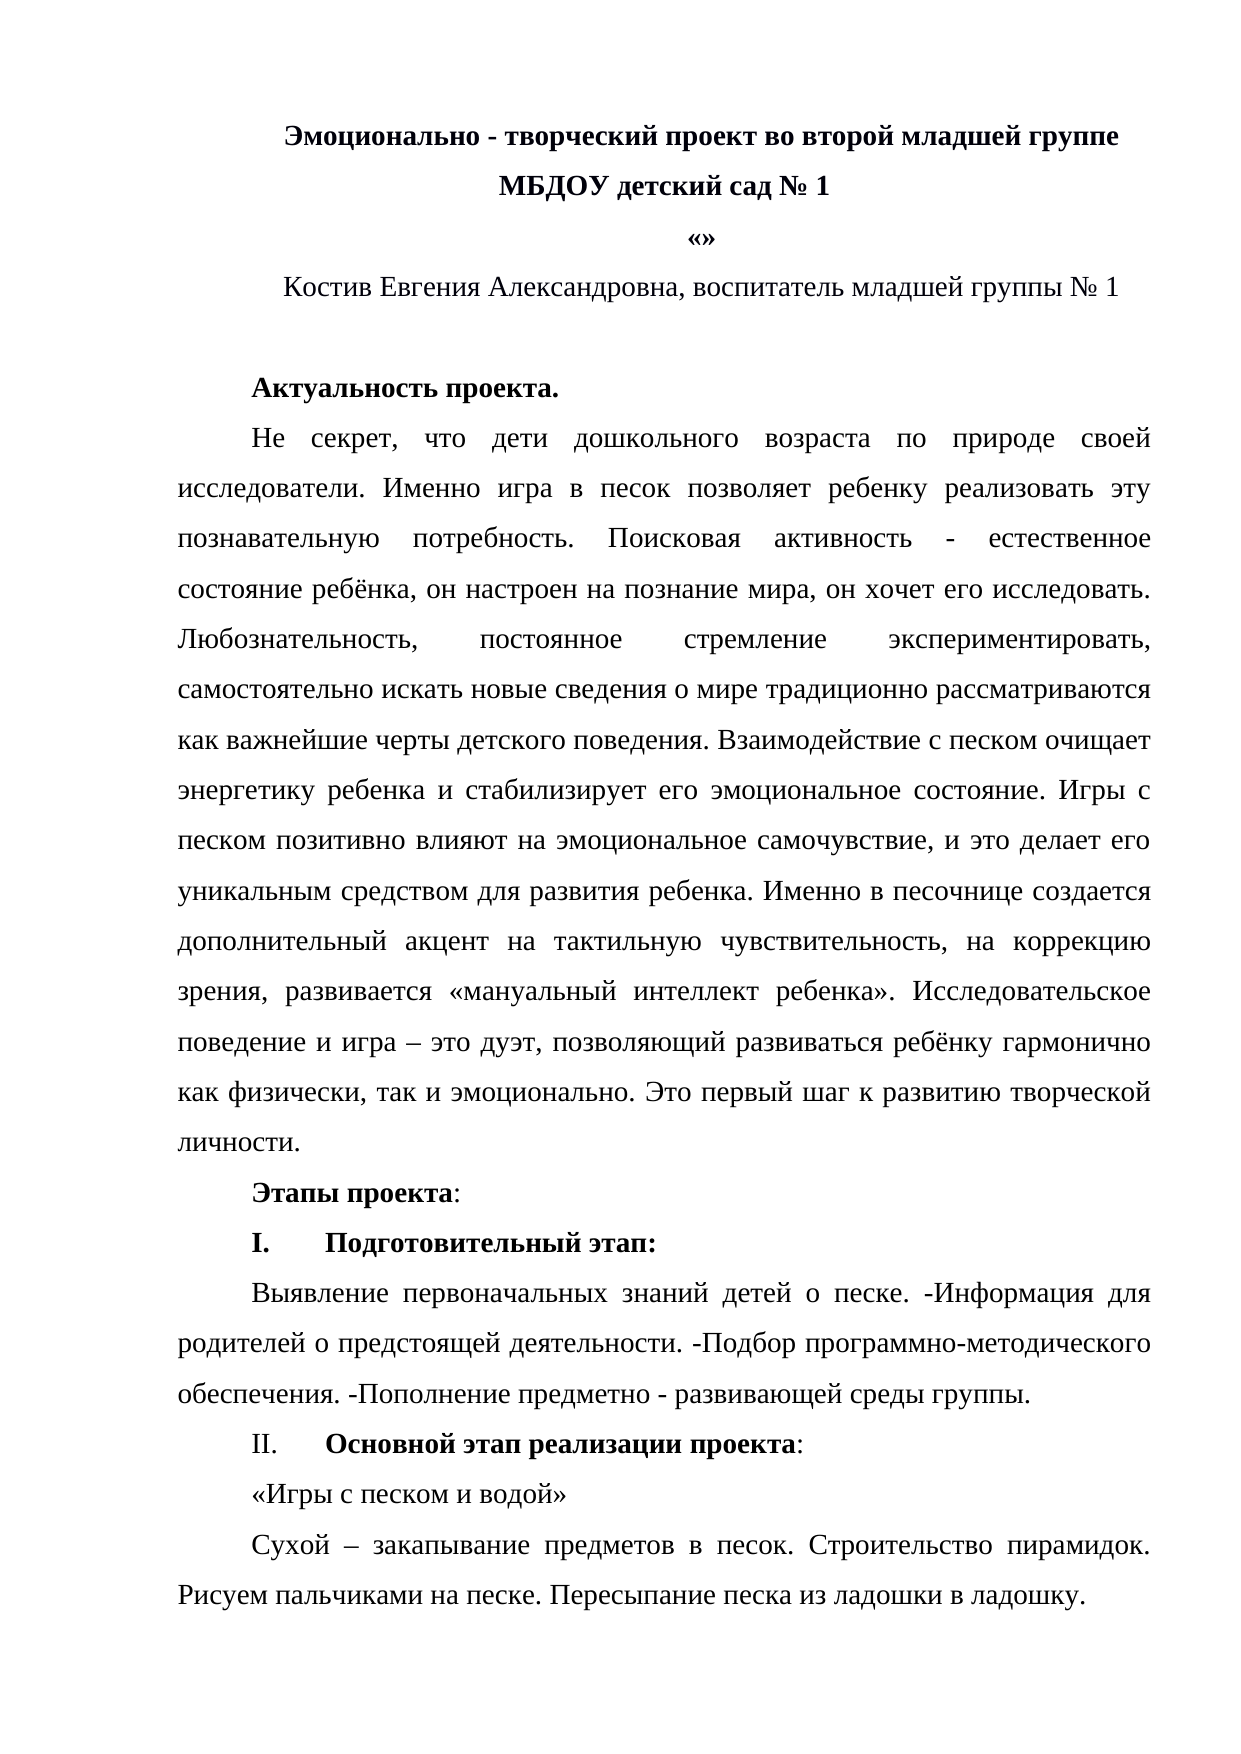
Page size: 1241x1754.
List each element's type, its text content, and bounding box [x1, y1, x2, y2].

text Актуальность проекта. [177, 370, 1152, 403]
text Не секрет, что дети дошкольного возраста по природе своей исследователи. Именно игра в песок позволяет ребенку реализовать эту познавательную потребность. Поисковая активность - естественное состояние ребёнка, он настроен на познание мира, он хочет его исследовать. Любознательность, постоянное стремление экспериментировать, самостоятельно искать новые сведения о мире традиционно рассматриваются как важнейшие черты детского поведения. Взаимодействие с песком очищает энергетику ребенка и стабилизирует его эмоциональное состояние. Игры с песком позитивно влияют на эмоциональное самочувствие, и это делает его уникальным средством для развития ребенка. Именно в песочнице создается дополнительный акцент на тактильную чувствительность, на коррекцию зрения, развивается «мануальный интеллект ребенка». Исследовательское поведение и игра – это дуэт, позволяющий развиваться ребёнку гармонично как физически, так и эмоционально. Это первый шаг к развитию творческой личности. [177, 420, 1152, 1158]
text Костив Евгения Александровна, воспитатель младшей группы № 1 [177, 269, 1152, 303]
list Основной этап реализации проекта: [177, 1426, 1152, 1460]
text «» [177, 219, 1152, 252]
text Эмоционально - творческий проект во второй младшей группе МБДОУ детский сад № 1 [177, 118, 1152, 202]
list Подготовительный этап: [177, 1225, 1152, 1258]
list Выявление первоначальных знаний детей о песке. -Информация для родителей о предстоящей деятельности. -Подбор программно-методического обеспечения. -Пополнение предметно - развивающей среды группы. [177, 1275, 1152, 1409]
text Этапы проекта: [177, 1175, 1152, 1208]
list «Игры с песком и водой» [177, 1477, 1152, 1510]
list Сухой – закапывание предметов в песок. Строительство пирамидок. Рисуем пальчиками на песке. Пересыпание песка из ладошки в ладошку. [177, 1527, 1152, 1611]
